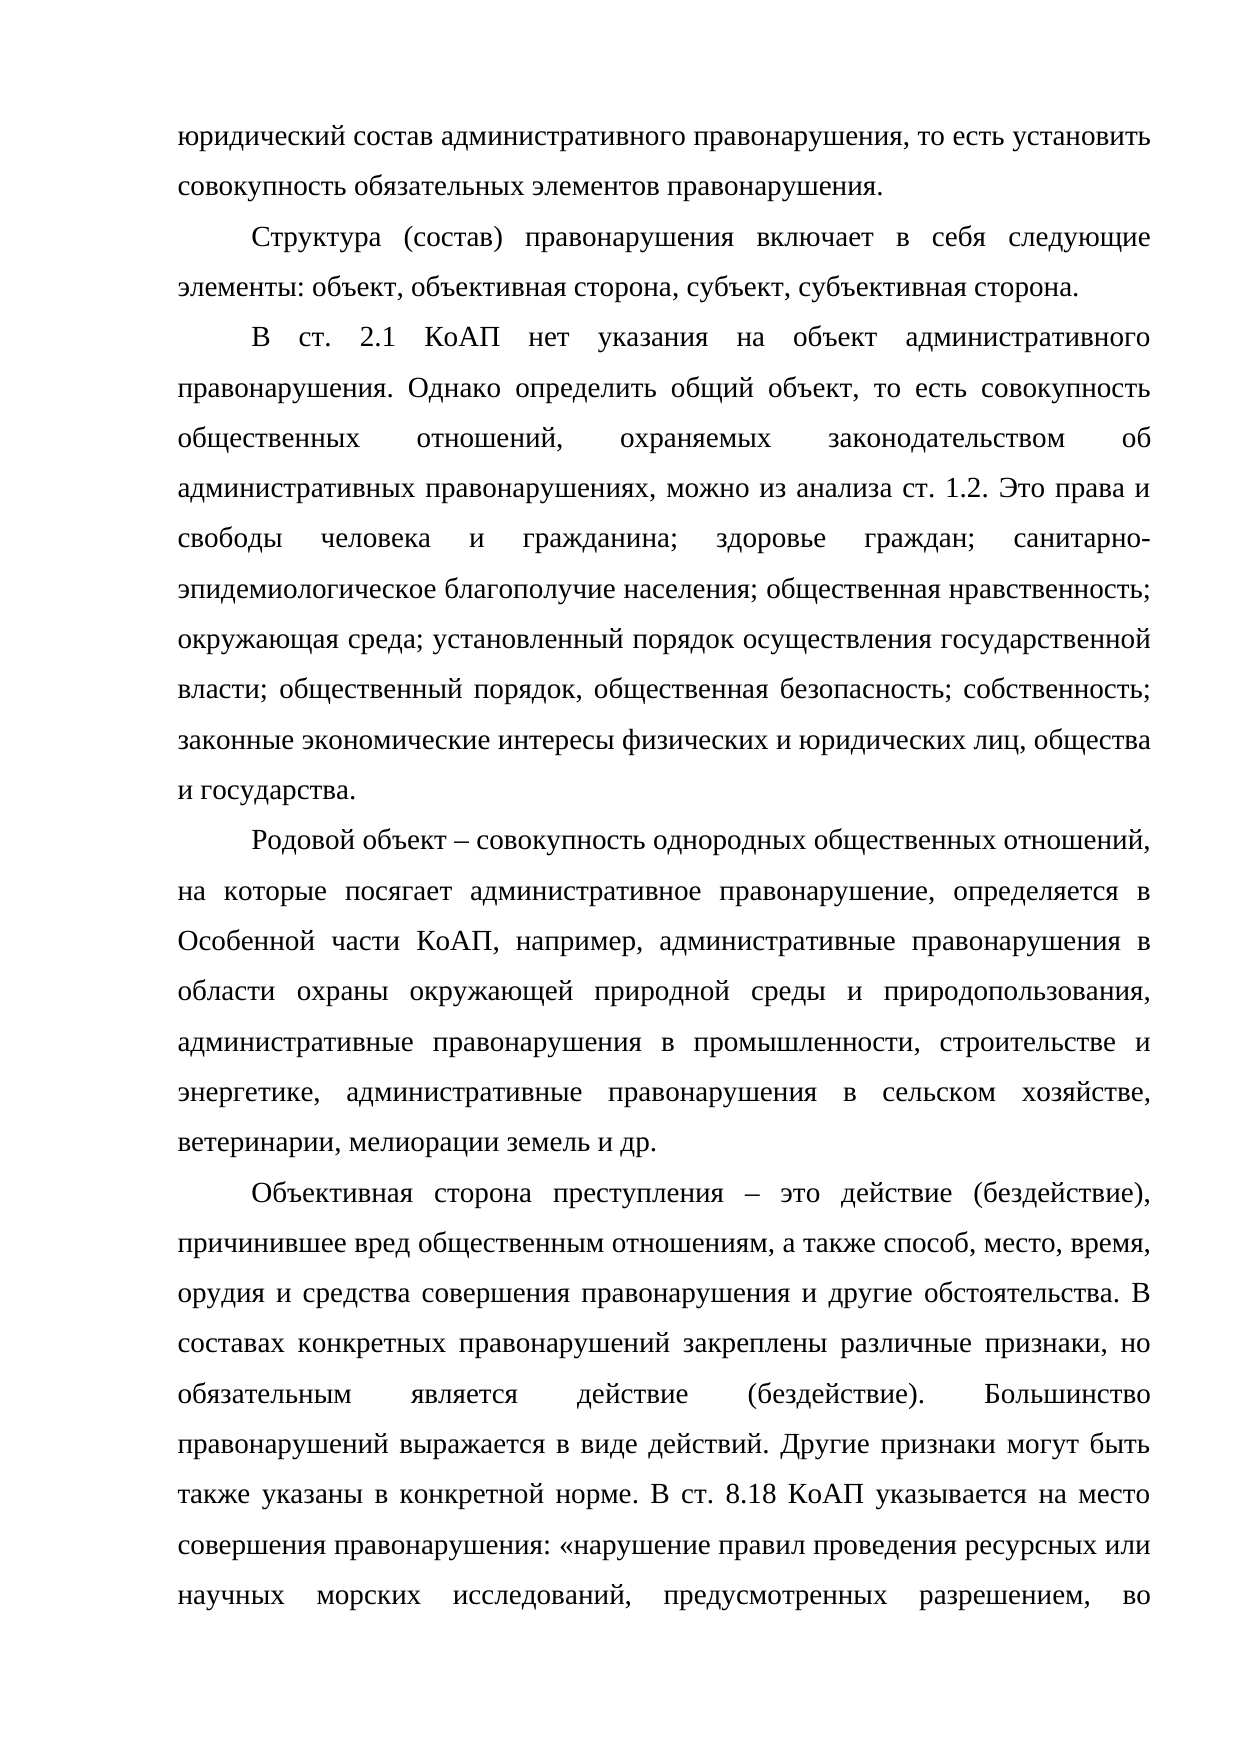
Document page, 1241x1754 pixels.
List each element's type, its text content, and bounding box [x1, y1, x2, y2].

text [177, 118, 1152, 202]
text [177, 1175, 1152, 1611]
text Структура (состав) правонарушения включает в себя следующие элементы: объект, объективная сторона, субъект, субъективная сторона. [177, 219, 1152, 303]
text Родовой объект – совокупность однородных общественных отношений, на которые посягает административное правонарушение, определяется в Особенной части КоАП, например, административные правонарушения в области охраны окружающей природной среды и природопользования, административные правонарушения в промышленности, строительстве и энергетике, административные правонарушения в сельском хозяйстве, ветеринарии, мелиорации земель и др. [177, 822, 1152, 1158]
text В ст. 2.1 КоАП нет указания на объект административного правонарушения. Однако определить общий объект, то есть совокупность общественных отношений, охраняемых законодательством об административных правонарушениях, можно из анализа ст. 1.2. Это права и свободы человека и гражданина; здоровье граждан; санитарно-эпидемиологическое благополучие населения; общественная нравственность; окружающая среда; установленный порядок осуществления государственной власти; общественный порядок, общественная безопасность; собственность; законные экономические интересы физических и юридических лиц, общества и государства. [177, 319, 1152, 806]
